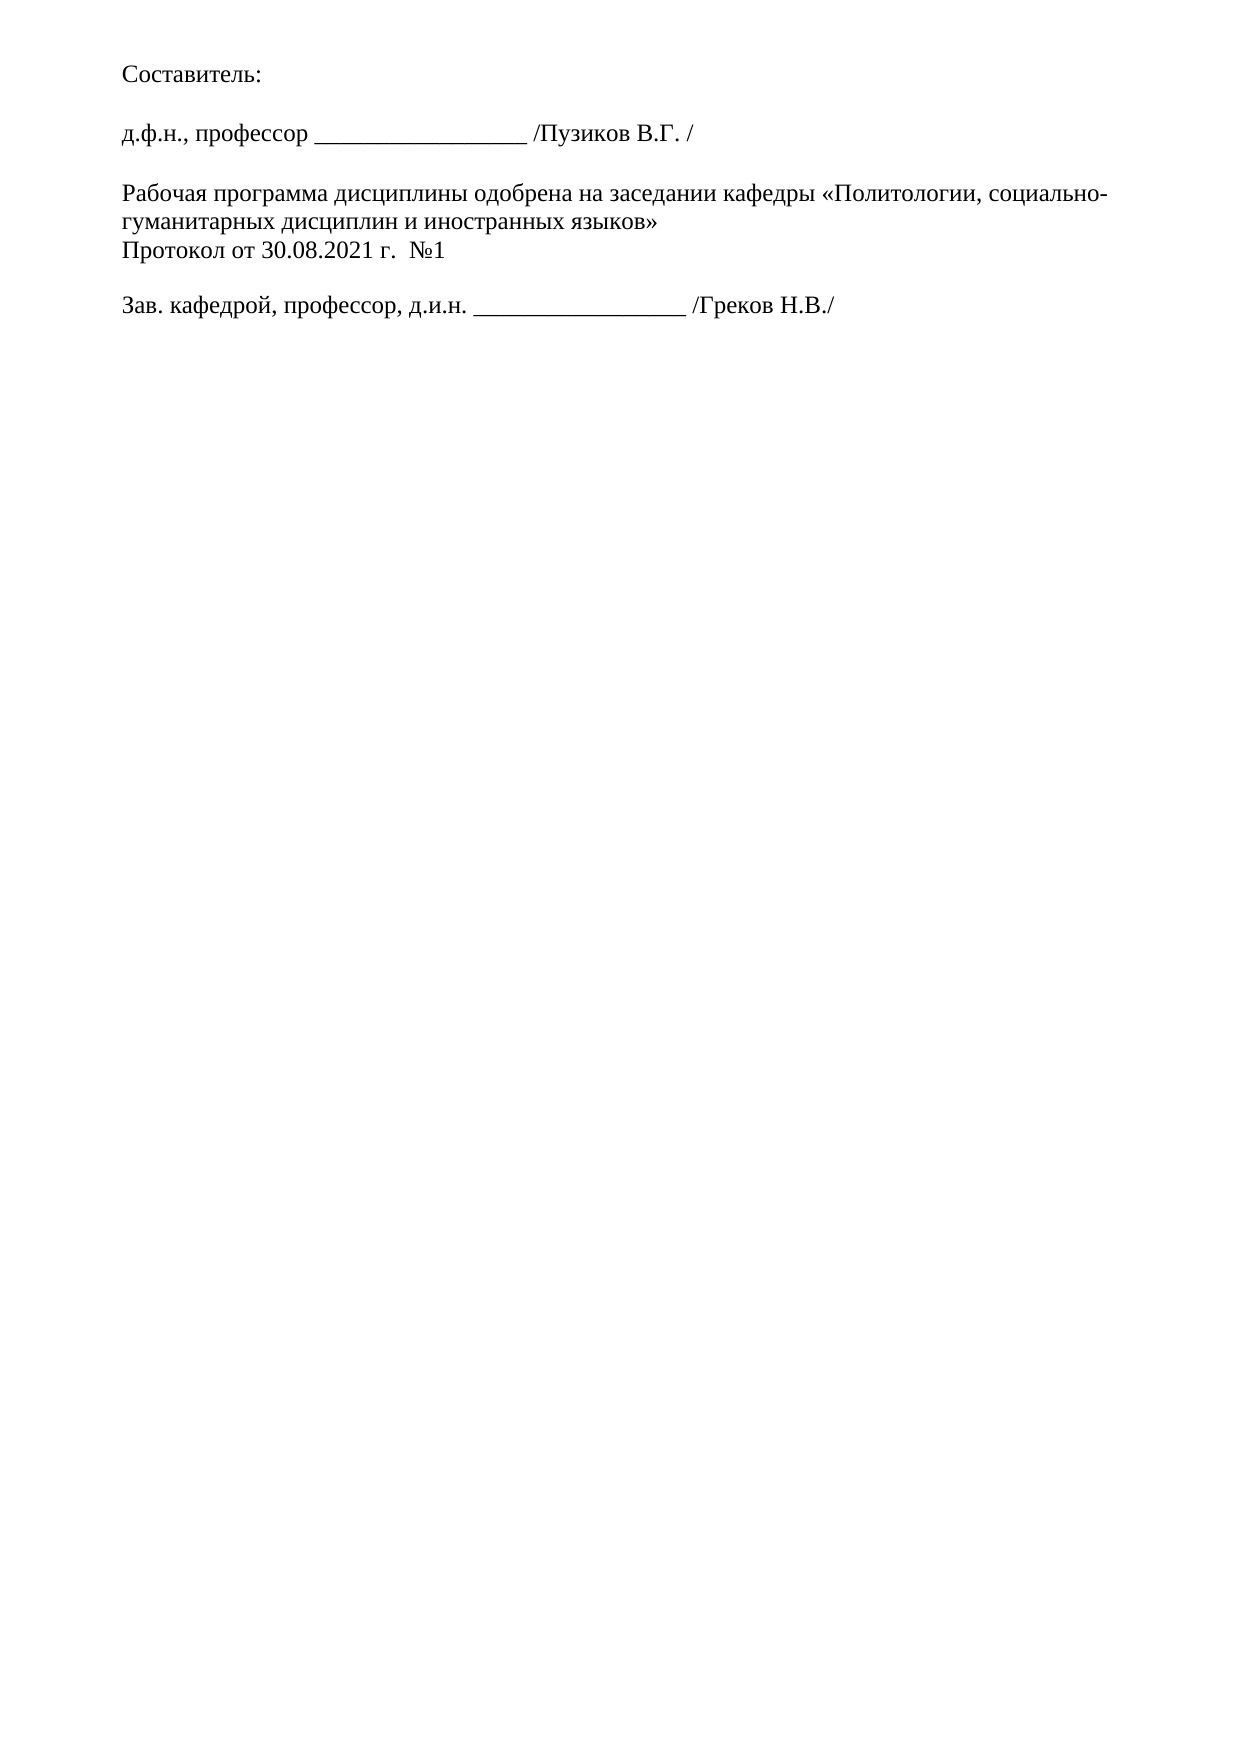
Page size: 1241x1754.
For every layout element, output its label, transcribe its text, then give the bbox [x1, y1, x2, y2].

table_cell Зав. кафедрой, профессор, д.и.н. _________________ /Греков Н.В./ [118, 291, 1188, 319]
table_header Составитель: д.ф.н., профессор _________________ /Пузиков В.Г. / Рабочая программа дисциплины одобрена на заседании кафедры «Политологии, социально- гуманитарных дисциплин и иностранных языков» Протокол от 30.08.2021 г. №1 [118, 59, 1188, 291]
